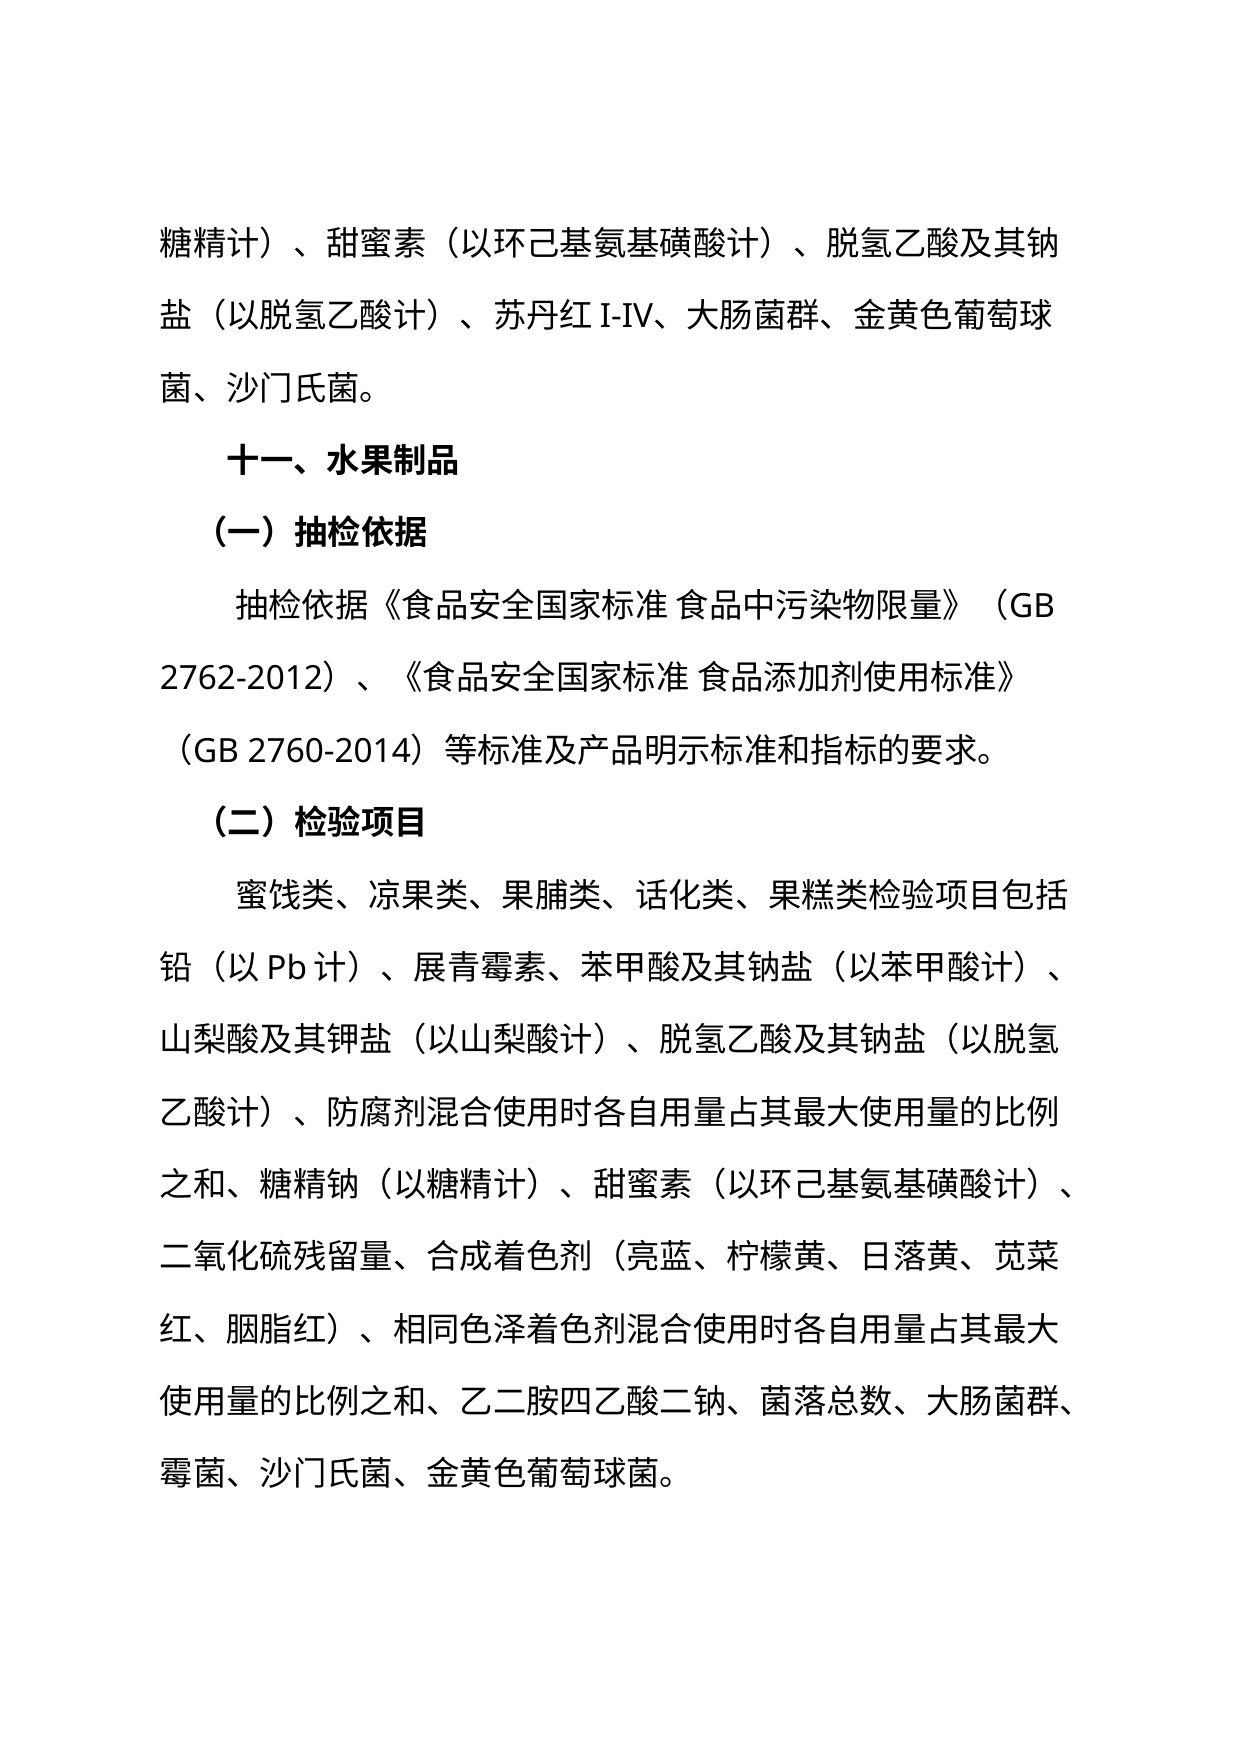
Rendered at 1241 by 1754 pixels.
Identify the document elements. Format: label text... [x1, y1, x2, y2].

list 十一、水果制品 [159, 434, 1081, 482]
list 蜜饯类、凉果类、果脯类、话化类、果糕类检验项目包括铅（以Pb计）、展青霉素、苯甲酸及其钠盐（以苯甲酸计）、山梨酸及其钾盐（以山梨酸计）、脱氢乙酸及其钠盐（以脱氢乙酸计）、防腐剂混合使用时各自用量占其最大使用量的比例之和、糖精钠（以糖精计）、甜蜜素（以环己基氨基磺酸计）、二氧化硫残留量、合成着色剂（亮蓝、柠檬黄、日落黄、苋菜红、胭脂红）、相同色泽着色剂混合使用时各自用量占其最大使用量的比例之和、乙二胺四乙酸二钠、菌落总数、大肠菌群、霉菌、沙门氏菌、金黄色葡萄球菌。 [159, 868, 1081, 1495]
list 抽检依据《食品安全国家标准 食品中污染物限量》（GB 2762-2012）、《食品安全国家标准 食品添加剂使用标准》（GB 2760-2014）等标准及产品明示标准和指标的要求。 [159, 578, 1081, 772]
text （二）检验项目 [159, 796, 1081, 844]
list （一）抽检依据 [159, 506, 1081, 554]
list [159, 217, 1081, 410]
